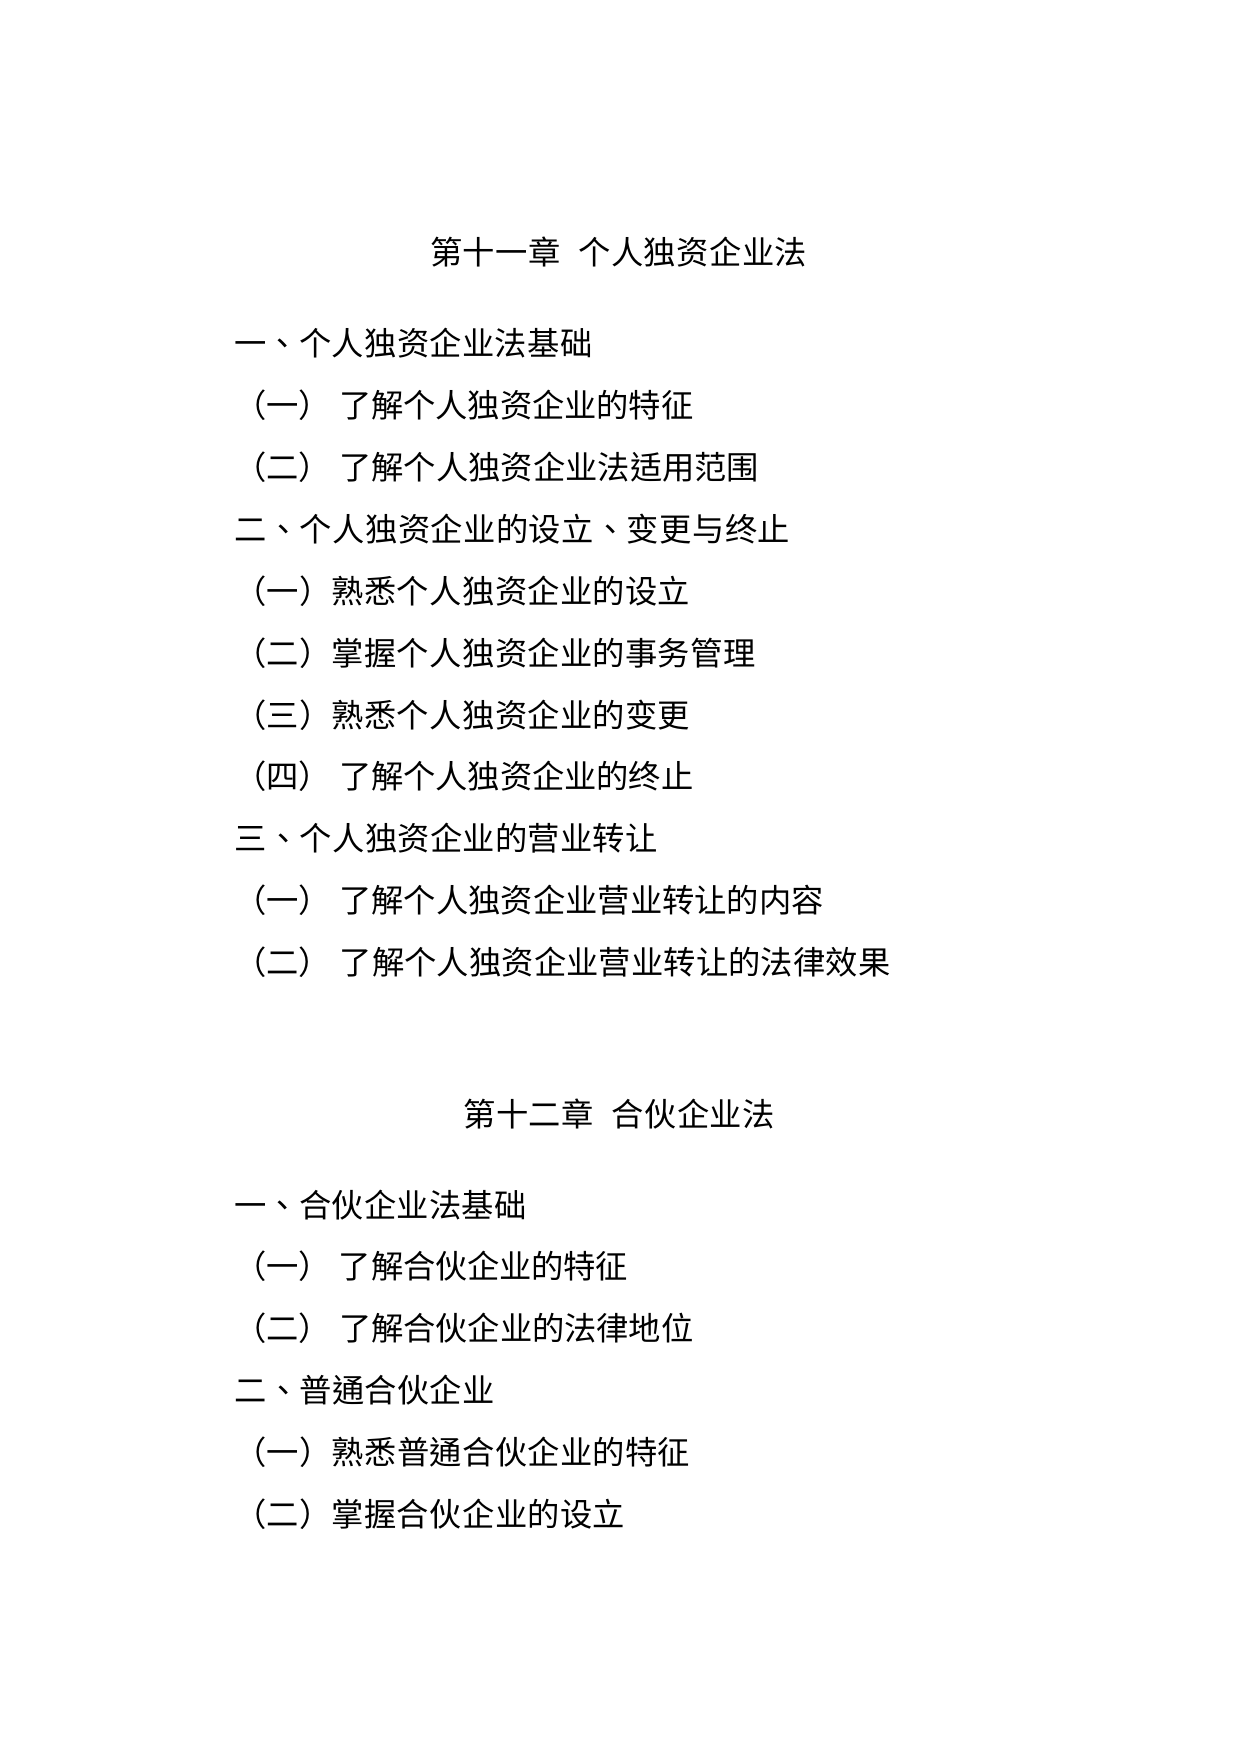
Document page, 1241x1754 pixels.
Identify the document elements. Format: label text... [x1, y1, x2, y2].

text 一、合伙企业法基础 [234, 1184, 1054, 1225]
text 二、个人独资企业的设立、变更与终止 [234, 508, 1054, 549]
text （一） 了解个人独资企业的特征 [234, 384, 1054, 425]
text （三）熟悉个人独资企业的变更 [234, 694, 1054, 735]
text （一）熟悉普通合伙企业的特征 [234, 1432, 1054, 1473]
text 一、个人独资企业法基础 [234, 323, 1054, 363]
text （二） 了解个人独资企业法适用范围 [234, 447, 1054, 487]
text （一） 了解合伙企业的特征 [234, 1246, 1054, 1287]
text 三、个人独资企业的营业转让 [234, 818, 1054, 858]
text （一）熟悉个人独资企业的设立 [234, 571, 1054, 611]
text （二）掌握个人独资企业的事务管理 [234, 632, 1054, 673]
text 第十二章 合伙企业法 [463, 1093, 1054, 1134]
text （二）掌握合伙企业的设立 [234, 1494, 1054, 1535]
text （一） 了解个人独资企业营业转让的内容 [234, 880, 1054, 920]
text 二、普通合伙企业 [234, 1370, 1054, 1411]
text （二） 了解合伙企业的法律地位 [234, 1308, 1054, 1349]
text （二） 了解个人独资企业营业转让的法律效果 [234, 942, 1054, 982]
text （四） 了解个人独资企业的终止 [234, 756, 1054, 797]
text 第十一章 个人独资企业法 [430, 232, 1054, 272]
